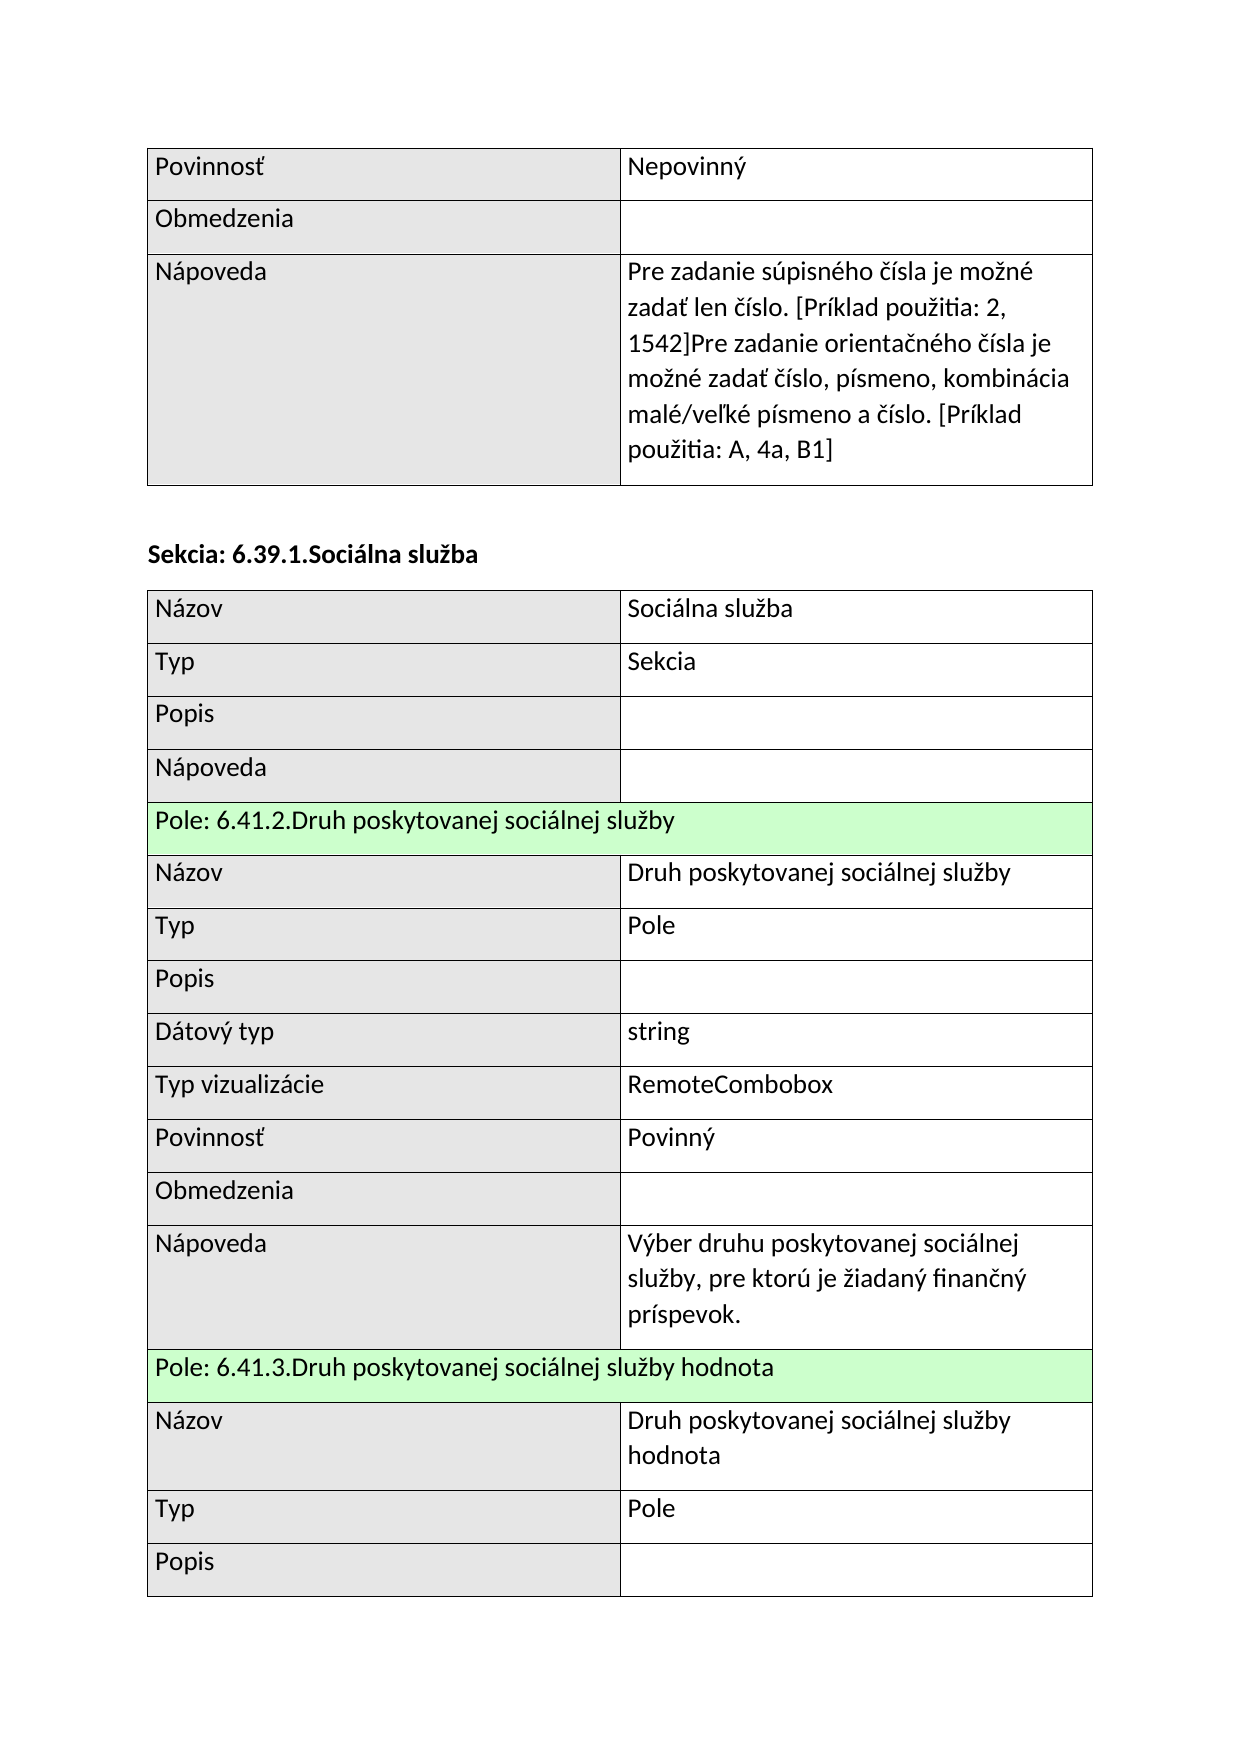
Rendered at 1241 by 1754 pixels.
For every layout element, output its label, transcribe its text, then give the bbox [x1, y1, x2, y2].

table_cell Názov [148, 1403, 620, 1490]
table_header Názov [148, 591, 620, 643]
table_cell Popis [148, 697, 620, 749]
table_header Sociálna služba [621, 591, 1092, 643]
table_cell Typ [148, 1491, 620, 1543]
table_cell Pole [621, 909, 1092, 960]
table_cell Názov [148, 856, 620, 907]
table_cell [621, 1544, 1092, 1596]
table_cell Sekcia [621, 644, 1092, 696]
table_cell Nepovinný [621, 149, 1092, 200]
table_cell Pole: 6.41.2.Druh poskytovanej sociálnej služby [148, 803, 1092, 854]
table_cell string [621, 1014, 1092, 1066]
table_cell Pre zadanie súpisného čísla je možné zadať len číslo. [Príklad použitia: 2, 1542]Pre zadanie orientačného čísla je možné zadať číslo, písmeno, kombinácia malé/veľké písmeno a číslo. [Príklad použitia: A, 4a, B1] [621, 255, 1092, 484]
table_cell [621, 750, 1092, 802]
table_cell Typ [148, 644, 620, 696]
table_cell Pole [621, 1491, 1092, 1543]
table_cell Povinnosť [148, 149, 620, 200]
table_cell [621, 697, 1092, 749]
table_cell Nápoveda [148, 750, 620, 802]
table_cell Pole: 6.41.3.Druh poskytovanej sociálnej služby hodnota [148, 1350, 1092, 1402]
table_cell Nápoveda [148, 1226, 620, 1349]
table_cell Dátový typ [148, 1014, 620, 1066]
table_cell Nápoveda [148, 255, 620, 484]
table_cell Obmedzenia [148, 201, 620, 253]
text Sekcia: 6.39.1.Sociálna služba [148, 538, 1093, 571]
table_cell Typ vizualizácie [148, 1067, 620, 1119]
table_cell [621, 961, 1092, 1013]
table_cell Povinnosť [148, 1120, 620, 1172]
table_cell Typ [148, 909, 620, 960]
table_cell Druh poskytovanej sociálnej služby [621, 856, 1092, 907]
table_cell Obmedzenia [148, 1173, 620, 1225]
table_cell [621, 1173, 1092, 1225]
table_cell Druh poskytovanej sociálnej služby hodnota [621, 1403, 1092, 1490]
table_cell [621, 201, 1092, 253]
table_cell Povinný [621, 1120, 1092, 1172]
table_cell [621, 1226, 1092, 1349]
table_cell RemoteCombobox [621, 1067, 1092, 1119]
table_cell Popis [148, 961, 620, 1013]
table_cell Popis [148, 1544, 620, 1596]
